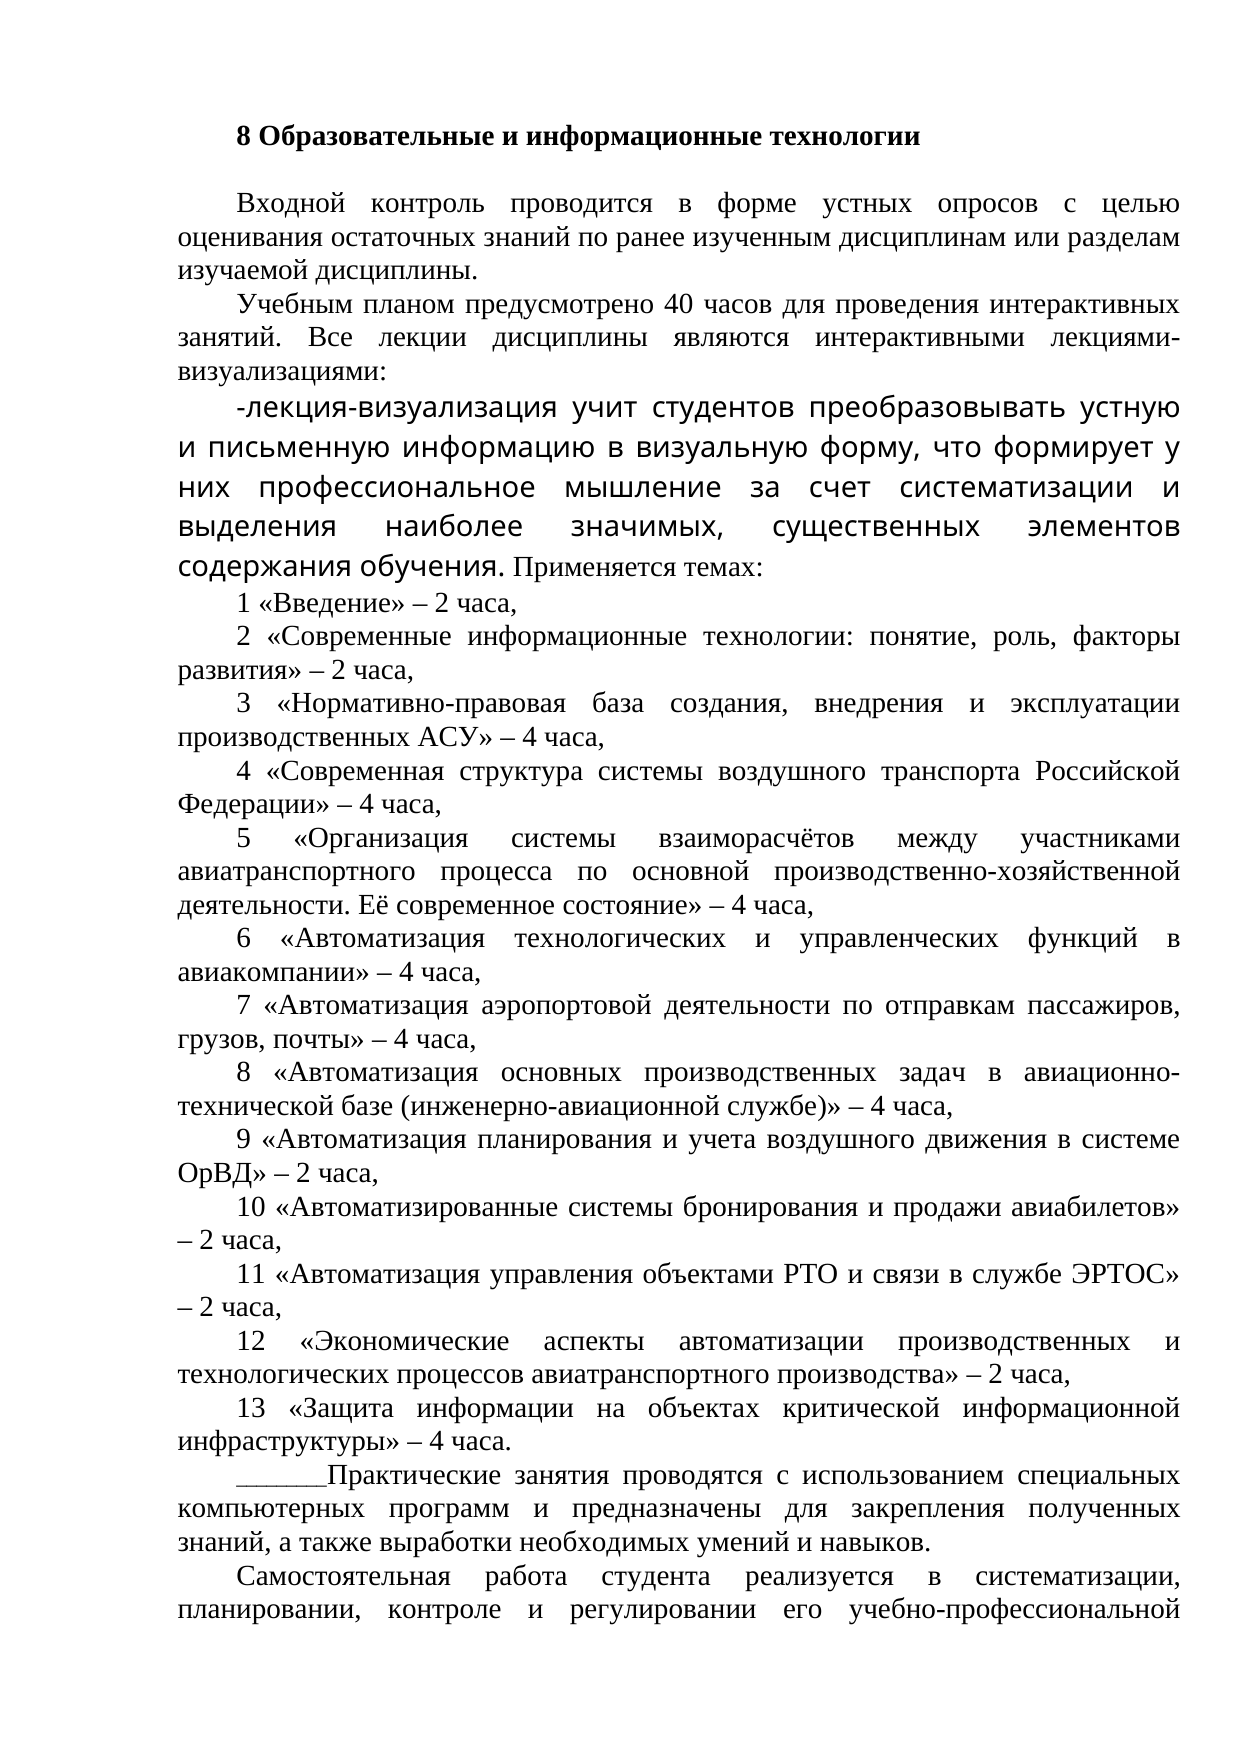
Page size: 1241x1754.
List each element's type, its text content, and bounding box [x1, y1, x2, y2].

text 4 «Современная структура системы воздушного транспорта Российской Федерации» – 4 часа, [177, 753, 1181, 820]
text 11 «Автоматизация управления объектами РТО и связи в службе ЭРТОС» – 2 часа, [177, 1256, 1181, 1323]
text Входной контроль проводится в форме устных опросов с целью оценивания остаточных знаний по ранее изученным дисциплинам или разделам изучаемой дисциплины. [177, 185, 1181, 286]
text 8 «Автоматизация основных производственных задач в авиационно-технической базе (инженерно-авиационной службе)» – 4 часа, [177, 1054, 1181, 1122]
text 12 «Экономические аспекты автоматизации производственных и технологических процессов авиатранспортного производства» – 2 часа, [177, 1323, 1181, 1390]
text 8 Образовательные и информационные технологии [177, 118, 1181, 152]
text 5 «Организация системы взаиморасчётов между участниками авиатранспортного процесса по основной производственно-хозяйственной деятельности. Её современное состояние» – 4 часа, [177, 820, 1181, 920]
text 10 «Автоматизированные системы бронирования и продажи авиабилетов» – 2 часа, [177, 1189, 1181, 1256]
text 9 «Автоматизация планирования и учета воздушного движения в системе ОрВД» – 2 часа, [177, 1122, 1181, 1189]
text 2 «Современные информационные технологии: понятие, роль, факторы развития» – 2 часа, [177, 618, 1181, 686]
text Практические занятия проводятся с использованием специальных компьютерных программ и предназначены для закрепления полученных знаний, а также выработки необходимых умений и навыков. [177, 1457, 1181, 1558]
text 7 «Автоматизация аэропортовой деятельности по отправкам пассажиров, грузов, почты» – 4 часа, [177, 987, 1181, 1054]
text 6 «Автоматизация технологических и управленческих функций в авиакомпании» – 4 часа, [177, 920, 1181, 987]
text 13 «Защита информации на объектах критической информационной инфраструктуры» – 4 часа. [177, 1390, 1181, 1457]
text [177, 1558, 1181, 1625]
text 3 «Нормативно-правовая база создания, внедрения и эксплуатации производственных АСУ» – 4 часа, [177, 686, 1181, 753]
text Учебным планом предусмотрено 40 часов для проведения интерактивных занятий. Все лекции дисциплины являются интерактивными лекциями-визуализациями: [177, 286, 1181, 386]
text 1 «Введение» – 2 часа, [177, 585, 1181, 618]
text -лекция-визуализация учит студентов преобразовывать устную и письменную информацию в визуальную форму, что формирует у них профессиональное мышление за счет систематизации и выделения наиболее значимых, существенных элементов содержания обучения. Применяется темах: [177, 386, 1181, 585]
